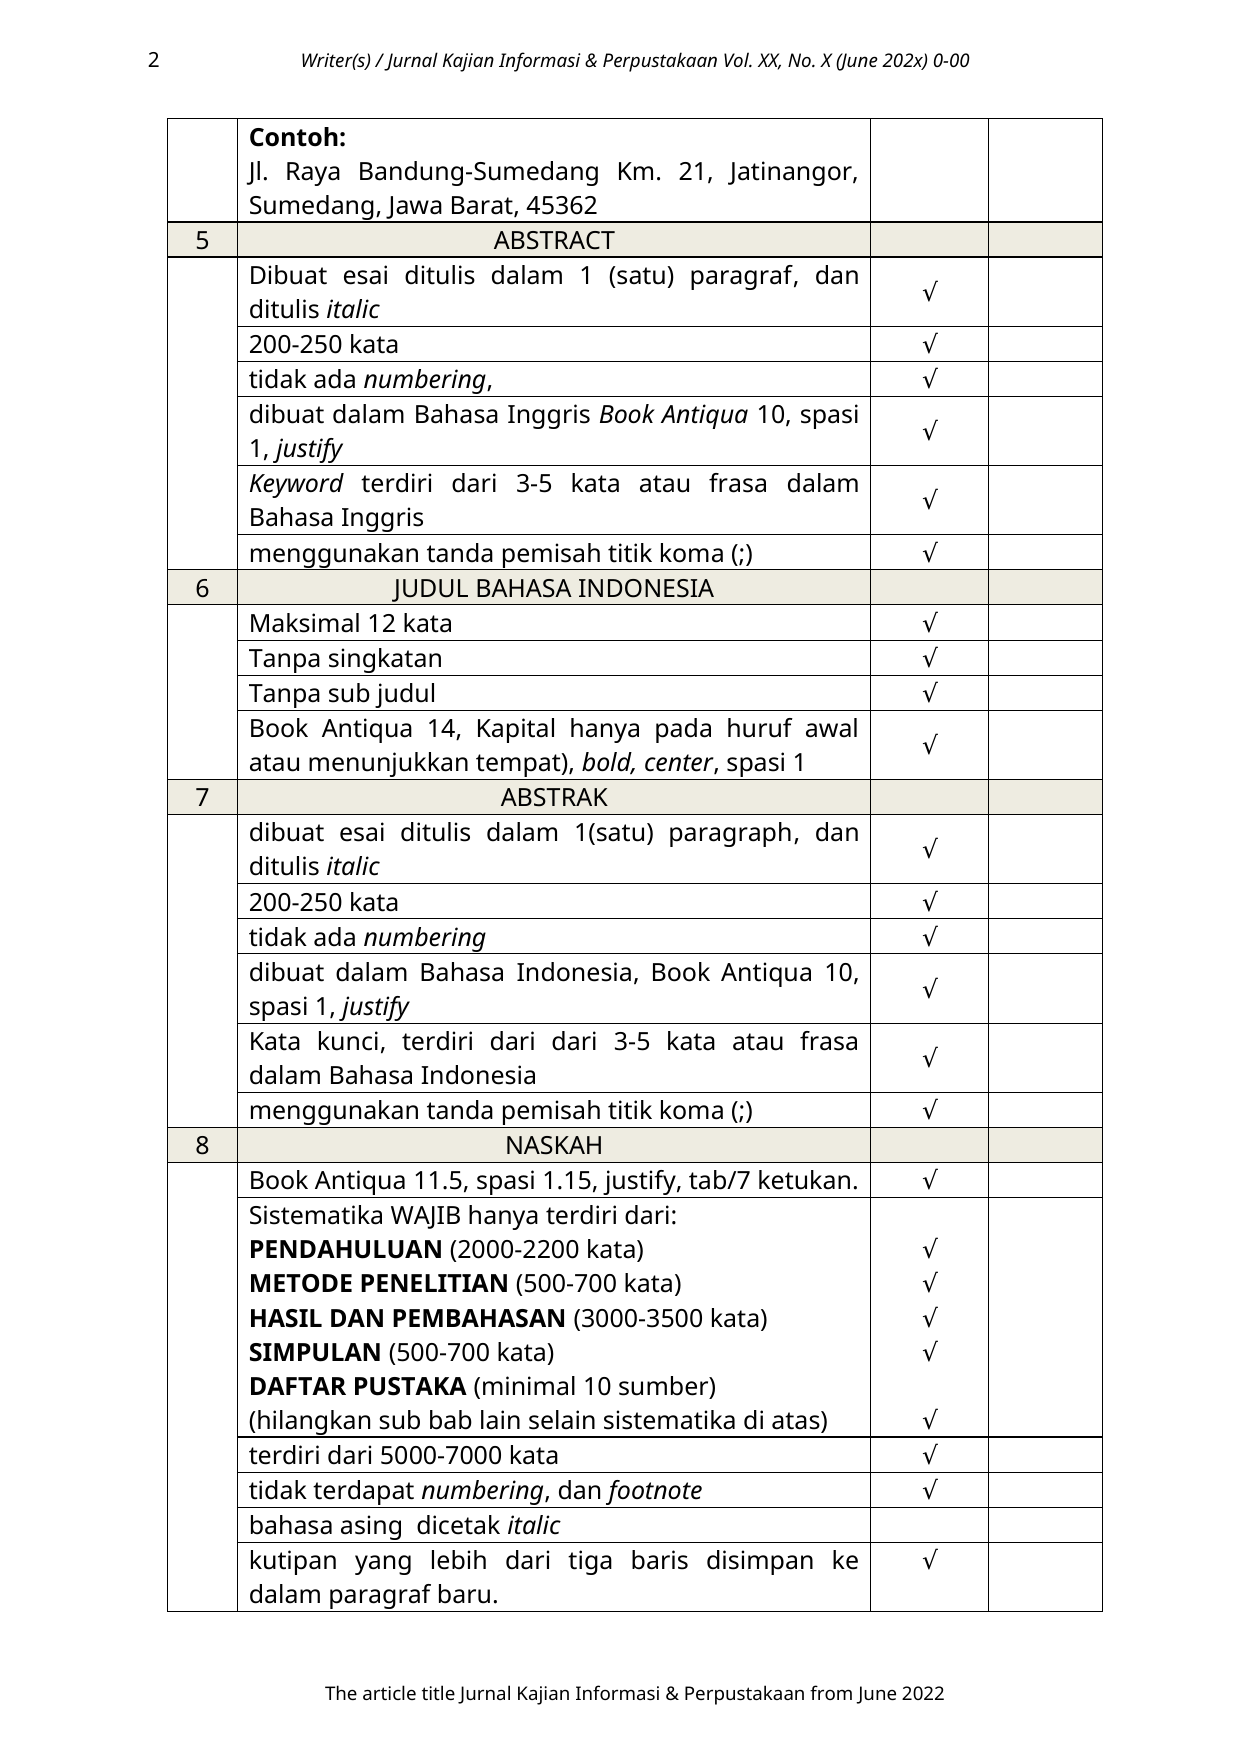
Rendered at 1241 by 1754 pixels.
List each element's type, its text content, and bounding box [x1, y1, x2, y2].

table_cell kutipan yang lebih dari tiga baris disimpan ke dalam paragraf baru. [238, 1543, 870, 1611]
table_cell √ [871, 1438, 988, 1472]
table_cell [989, 676, 1102, 710]
table_cell [989, 1198, 1102, 1436]
table_cell [989, 1473, 1102, 1507]
table_cell 8 [168, 1128, 237, 1162]
table_cell √ [871, 1163, 988, 1197]
table_cell √ [871, 1543, 988, 1611]
table_cell [989, 362, 1102, 396]
table_cell √ [871, 641, 988, 674]
table_cell [871, 223, 988, 256]
table_cell √ [871, 119, 988, 221]
table_cell [871, 780, 988, 814]
table_cell 200-250 kata [238, 884, 870, 918]
table_cell tidak ada numbering, [238, 362, 870, 396]
table_cell √ [871, 535, 988, 569]
table_cell bahasa asing dicetak italic [238, 1508, 870, 1542]
table_cell ABSTRACT [238, 223, 870, 256]
table_cell √ [871, 362, 988, 396]
table_cell terdiri dari 5000-7000 kata [238, 1438, 870, 1472]
table_cell dibuat esai ditulis dalam 1(satu) paragraph, dan ditulis italic [238, 815, 870, 883]
table_cell [989, 535, 1102, 569]
table_cell [168, 605, 237, 779]
table_cell √ [871, 605, 988, 639]
table_cell [989, 605, 1102, 639]
table_cell 200-250 kata [238, 327, 870, 361]
table_cell [168, 815, 237, 1127]
table_cell [989, 919, 1102, 953]
table_cell [989, 1543, 1102, 1611]
table_cell [989, 466, 1102, 534]
table_cell [168, 1163, 237, 1611]
table_cell Book Antiqua 14, Kapital hanya pada huruf awal atau menunjukkan tempat), bold, center, spasi 1 [238, 711, 870, 779]
table_cell [989, 1024, 1102, 1092]
table_cell tidak terdapat numbering, dan footnote [238, 1473, 870, 1507]
table_cell [989, 327, 1102, 361]
table_cell ABSTRAK [238, 780, 870, 814]
table_cell [989, 780, 1102, 814]
table_cell Tanpa sub judul [238, 676, 870, 710]
table_cell Dibuat esai ditulis dalam 1 (satu) paragraf, dan ditulis italic [238, 258, 870, 326]
table_cell √ [871, 1473, 988, 1507]
table_cell [871, 1128, 988, 1162]
table_cell [989, 954, 1102, 1022]
table_cell JUDUL BAHASA INDONESIA [238, 570, 870, 604]
table_cell Book Antiqua 11.5, spasi 1.15, justify, tab/7 ketukan. [238, 1163, 870, 1197]
table_cell √ [871, 327, 988, 361]
table_cell [989, 815, 1102, 883]
table_cell √ [871, 676, 988, 710]
table_cell 7 [168, 780, 237, 814]
table_cell √ [871, 397, 988, 465]
table_cell dibuat dalam Bahasa Indonesia, Book Antiqua 10, spasi 1, justify [238, 954, 870, 1022]
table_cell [238, 119, 870, 221]
table_cell [989, 641, 1102, 674]
table_cell √ [871, 1093, 988, 1127]
table_cell √ [871, 466, 988, 534]
table_cell menggunakan tanda pemisah titik koma (;) [238, 1093, 870, 1127]
table_cell √ [871, 954, 988, 1022]
table_cell [989, 884, 1102, 918]
table_cell [989, 1093, 1102, 1127]
table_cell √ [871, 884, 988, 918]
table_cell [989, 1438, 1102, 1472]
table_cell Tanpa singkatan [238, 641, 870, 674]
table_cell [168, 258, 237, 569]
table_cell [989, 711, 1102, 779]
table_cell 6 [168, 570, 237, 604]
table_cell √ [871, 1024, 988, 1092]
table_cell Maksimal 12 kata [238, 605, 870, 639]
table_cell NASKAH [238, 1128, 870, 1162]
table_cell √ [871, 258, 988, 326]
table_cell [989, 119, 1102, 221]
table_cell √ [871, 815, 988, 883]
table_cell Sistematika WAJIB hanya terdiri dari: PENDAHULUAN (2000-2200 kata) METODE PENELITIAN (500-700 kata) HASIL DAN PEMBAHASAN (3000-3500 kata) SIMPULAN (500-700 kata) DAFTAR PUSTAKA (minimal 10 sumber) (hilangkan sub bab lain selain sistematika di atas) [238, 1198, 870, 1436]
table_cell [871, 1508, 988, 1542]
table_cell [871, 570, 988, 604]
table_cell menggunakan tanda pemisah titik koma (;) [238, 535, 870, 569]
table_cell dibuat dalam Bahasa Inggris Book Antiqua 10, spasi 1, justify [238, 397, 870, 465]
table_cell [989, 1128, 1102, 1162]
table_cell √ √ √ √ √ [871, 1198, 988, 1436]
table_cell [168, 119, 237, 221]
table_cell Kata kunci, terdiri dari dari 3-5 kata atau frasa dalam Bahasa Indonesia [238, 1024, 870, 1092]
table_cell √ [871, 919, 988, 953]
table_cell 5 [168, 223, 237, 256]
table_cell [989, 223, 1102, 256]
table_cell [989, 1508, 1102, 1542]
table_cell [989, 397, 1102, 465]
table_cell Keyword terdiri dari 3-5 kata atau frasa dalam Bahasa Inggris [238, 466, 870, 534]
table_cell [989, 570, 1102, 604]
table_cell tidak ada numbering [238, 919, 870, 953]
table_cell [989, 258, 1102, 326]
table_cell [989, 1163, 1102, 1197]
table_cell √ [871, 711, 988, 779]
